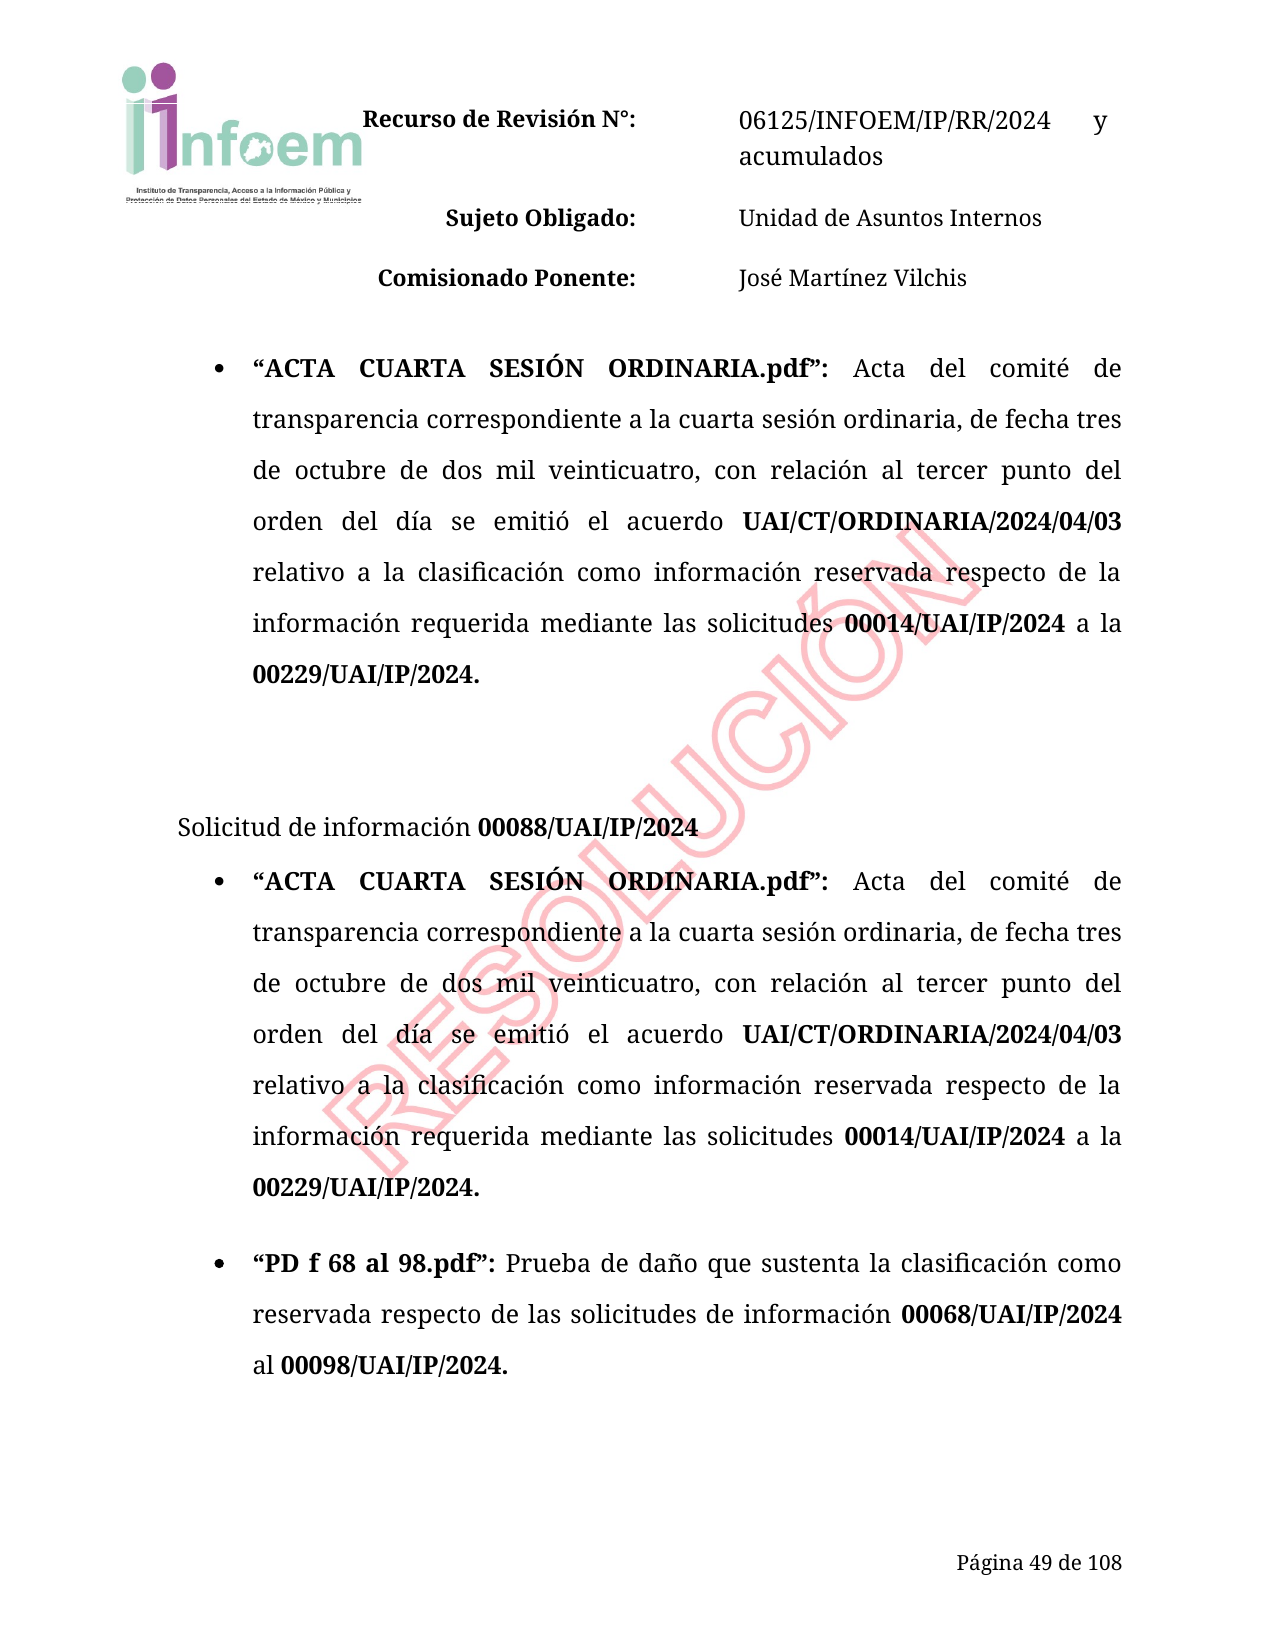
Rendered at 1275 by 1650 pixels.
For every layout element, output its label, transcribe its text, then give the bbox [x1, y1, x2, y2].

list “PD f 68 al 98.pdf”: Prueba de daño que sustenta la clasificación como reservada respecto de las solicitudes de información 00068/UAI/IP/2024 al 00098/UAI/IP/2024. [215, 1245, 1122, 1382]
list “ACTA CUARTA SESIÓN ORDINARIA.pdf”: Acta del comité de transparencia correspondiente a la cuarta sesión ordinaria, de fecha tres de octubre de dos mil veinticuatro, con relación al tercer punto del orden del día se emitió el acuerdo UAI/CT/ORDINARIA/2024/04/03 relativo a la clasificación como información reservada respecto de la información requerida mediante las solicitudes 00014/UAI/IP/2024 a la 00229/UAI/IP/2024. [215, 350, 1122, 691]
list “ACTA CUARTA SESIÓN ORDINARIA.pdf”: Acta del comité de transparencia correspondiente a la cuarta sesión ordinaria, de fecha tres de octubre de dos mil veinticuatro, con relación al tercer punto del orden del día se emitió el acuerdo UAI/CT/ORDINARIA/2024/04/03 relativo a la clasificación como información reservada respecto de la información requerida mediante las solicitudes 00014/UAI/IP/2024 a la 00229/UAI/IP/2024. [215, 863, 1122, 1203]
picture [3, 2, 1268, 1650]
text Solicitud de información 00088/UAI/IP/2024 [177, 810, 1122, 844]
